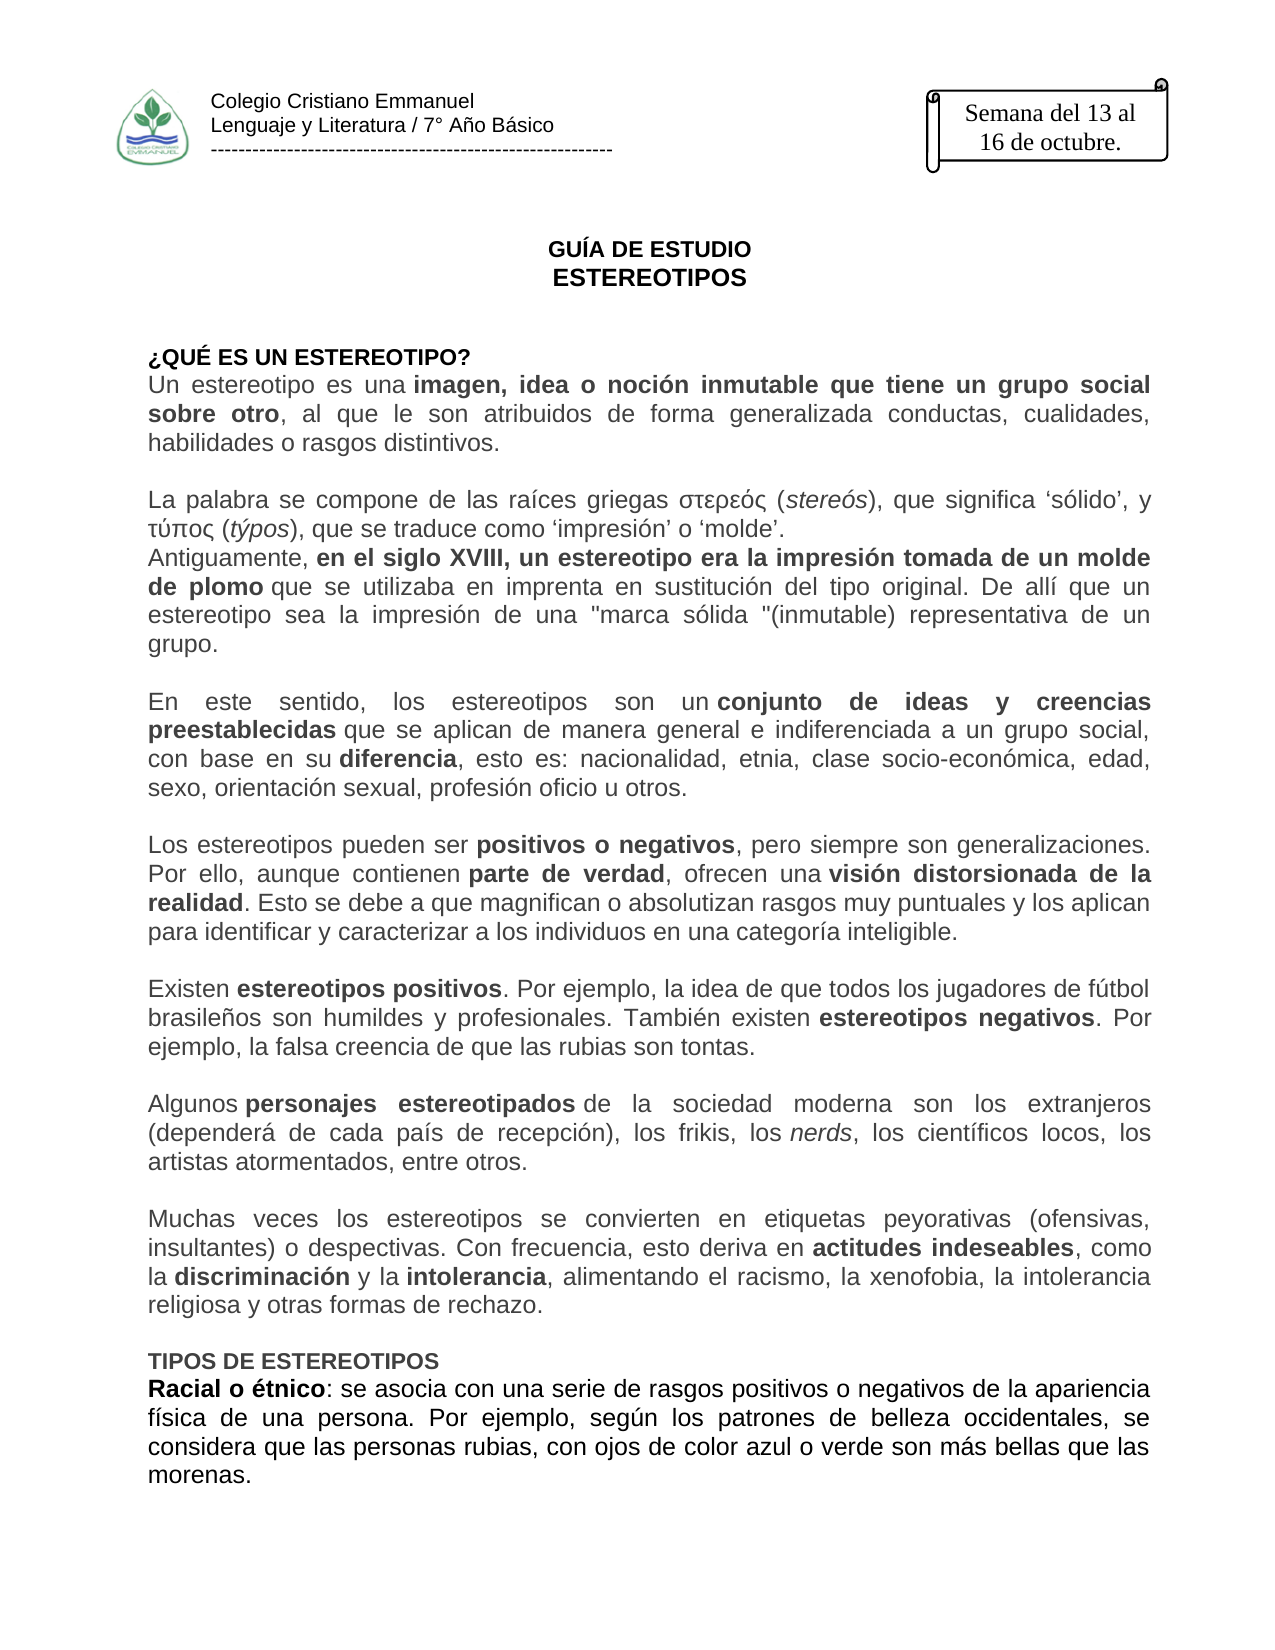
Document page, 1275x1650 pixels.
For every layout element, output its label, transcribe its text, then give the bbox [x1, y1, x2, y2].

text GUÍA DE ESTUDIO [148, 236, 1152, 262]
text Racial o étnico: se asocia con una serie de rasgos positivos o negativos de la apariencia física de una persona. Por ejemplo, según los patrones de belleza occidentales, se considera que las personas rubias, con ojos de color azul o verde son más bellas que las morenas. [148, 1374, 1152, 1489]
text TIPOS DE ESTEREOTIPOS [148, 1348, 1152, 1374]
picture [113, 88, 192, 167]
text La palabra se compone de las raíces griegas στερεός (stereós), que significa ‘sólido’, y τύπος (týpos), que se traduce como ‘impresión’ o ‘molde’. [148, 485, 1152, 543]
text Los estereotipos pueden ser positivos o negativos, pero siempre son generalizaciones. Por ello, aunque contienen parte de verdad, ofrecen una visión distorsionada de la realidad. Esto se debe a que magnifican o absolutizan rasgos muy puntuales y los aplican para identificar y caracterizar a los individuos en una categoría inteligible. [148, 830, 1152, 945]
text Un estereotipo es una imagen, idea o noción inmutable que tiene un grupo social sobre otro, al que le son atribuidos de forma generalizada conductas, cualidades, habilidades o rasgos distintivos. [148, 370, 1152, 457]
text Algunos personajes estereotipados de la sociedad moderna son los extranjeros (dependerá de cada país de recepción), los frikis, los nerds, los científicos locos, los artistas atormentados, entre otros. [148, 1089, 1152, 1175]
text Existen estereotipos positivos. Por ejemplo, la idea de que todos los jugadores de fútbol brasileños son humildes y profesionales. También existen estereotipos negativos. Por ejemplo, la falsa creencia de que las rubias son tontas. [148, 974, 1152, 1060]
text Colegio Cristiano Emmanuel [192, 89, 931, 113]
text Lenguaje y Literatura / 7° Año Básico [192, 113, 926, 137]
text Muchas veces los estereotipos se convierten en etiquetas peyorativas (ofensivas, insultantes) o despectivas. Con frecuencia, esto deriva en actitudes indeseables, como la discriminación y la intolerancia, alimentando el racismo, la xenofobia, la intolerancia religiosa y otras formas de rechazo. [148, 1204, 1152, 1319]
text ---------------------------------------------------------- [192, 137, 926, 161]
text ESTEREOTIPOS [148, 262, 1152, 291]
text Antiguamente, en el siglo XVIII, un estereotipo era la impresión tomada de un molde de plomo que se utilizaba en imprenta en sustitución del tipo original. De allí que un estereotipo sea la impresión de una "marca sólida "(inmutable) representativa de un grupo. [148, 543, 1152, 658]
text ¿QUÉ ES UN ESTEREOTIPO? [148, 344, 1152, 370]
text En este sentido, los estereotipos son un conjunto de ideas y creencias preestablecidas que se aplican de manera general e indiferenciada a un grupo social, con base en su diferencia, esto es: nacionalidad, etnia, clase socio-económica, edad, sexo, orientación sexual, profesión oficio u otros. [148, 687, 1152, 802]
